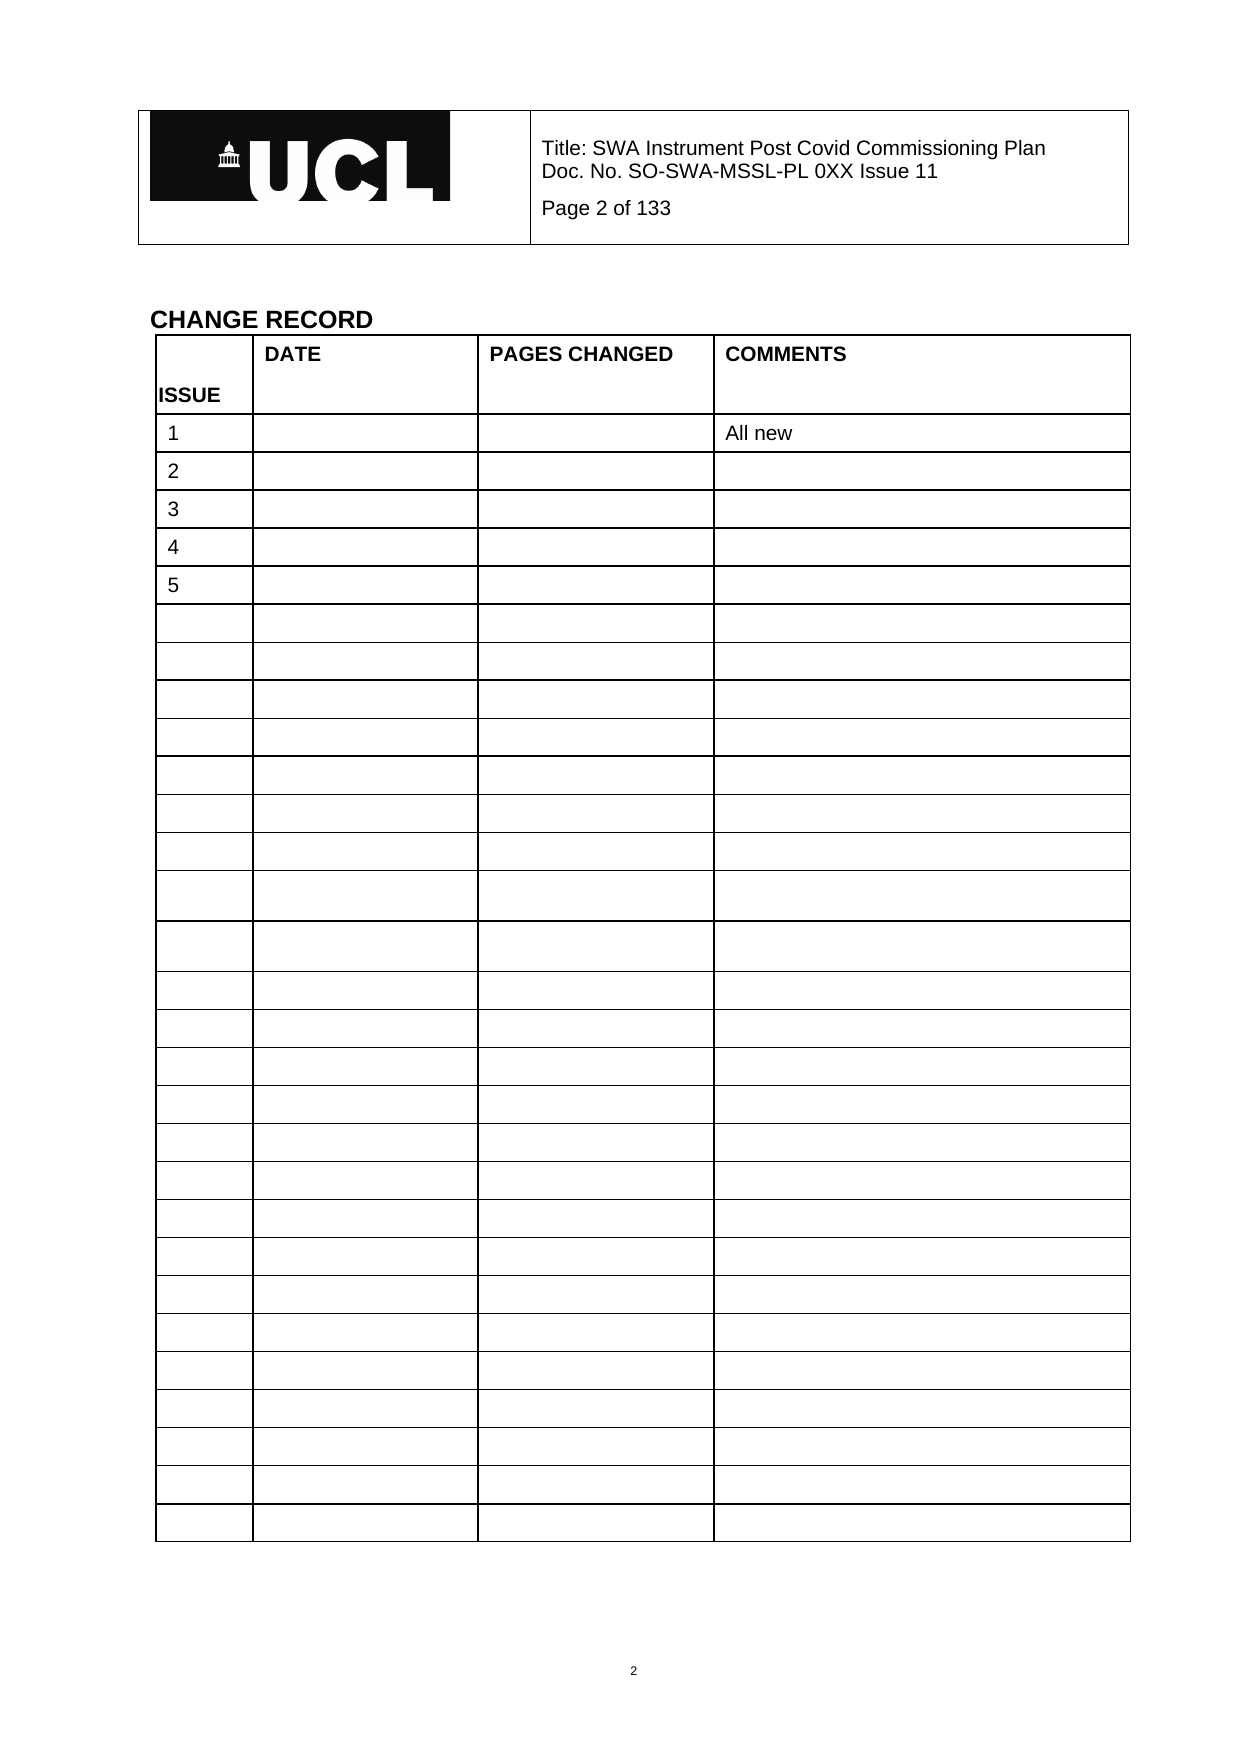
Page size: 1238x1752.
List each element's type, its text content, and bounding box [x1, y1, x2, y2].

table_cell [479, 1505, 713, 1541]
table_cell [715, 1390, 1130, 1427]
table_cell [254, 833, 477, 869]
table_cell [479, 1314, 713, 1351]
table_cell [254, 681, 477, 717]
table_cell [254, 1238, 477, 1275]
table_cell [254, 453, 477, 489]
table_cell [254, 1200, 477, 1237]
table_cell [479, 719, 713, 755]
table_cell [479, 605, 713, 641]
table_cell [479, 972, 713, 1008]
table_cell [157, 833, 252, 869]
table_cell [715, 1352, 1130, 1389]
table_cell [479, 922, 713, 971]
table_cell [254, 1162, 477, 1199]
table_cell [157, 1200, 252, 1237]
table_cell [157, 1162, 252, 1199]
table_cell [715, 453, 1130, 489]
table_cell 3 [157, 491, 252, 527]
table_cell [715, 871, 1130, 920]
table_cell [715, 1124, 1130, 1161]
table_cell [715, 1010, 1130, 1047]
table_cell [479, 1124, 713, 1161]
table_cell [479, 491, 713, 527]
table_cell [254, 1428, 477, 1465]
table_cell [715, 1238, 1130, 1275]
table_cell [157, 972, 252, 1008]
table_cell [254, 643, 477, 679]
table_cell [479, 1276, 713, 1313]
table_header COMMENTS [715, 336, 1130, 413]
table_header ISSUE [157, 336, 252, 413]
table_cell [479, 1466, 713, 1503]
table_cell [715, 529, 1130, 565]
table_cell [254, 491, 477, 527]
table_cell [715, 1466, 1130, 1503]
table_cell [157, 1010, 252, 1047]
table_cell 1 [157, 415, 252, 451]
table_cell [157, 681, 252, 717]
table_cell [479, 757, 713, 793]
table_cell [715, 1086, 1130, 1123]
table_header DATE [254, 336, 477, 413]
table_cell [715, 567, 1130, 603]
table_cell [715, 833, 1130, 869]
table_cell [479, 1238, 713, 1275]
table_cell [157, 643, 252, 679]
table_cell [479, 1428, 713, 1465]
table_cell [254, 795, 477, 831]
table_cell [479, 643, 713, 679]
table_cell [254, 1124, 477, 1161]
table_cell [157, 719, 252, 755]
table_cell [479, 1162, 713, 1199]
picture [150, 111, 451, 201]
table_cell [157, 795, 252, 831]
table_cell [254, 1390, 477, 1427]
table_cell [479, 1352, 713, 1389]
table_cell [715, 719, 1130, 755]
table_cell [254, 1086, 477, 1123]
table_cell [479, 529, 713, 565]
table_cell [157, 1276, 252, 1313]
table_cell [254, 757, 477, 793]
table_cell [715, 605, 1130, 641]
table_cell 4 [157, 529, 252, 565]
table_cell [254, 1352, 477, 1389]
table_cell [254, 1466, 477, 1503]
table_cell [254, 719, 477, 755]
table_cell [479, 681, 713, 717]
table_cell [479, 1048, 713, 1084]
text CHANGE RECORD [150, 305, 1117, 334]
table_cell [157, 1238, 252, 1275]
table_cell [715, 1428, 1130, 1465]
table_cell [254, 1048, 477, 1084]
table_cell [715, 972, 1130, 1008]
table_cell [254, 1505, 477, 1541]
table_cell [479, 453, 713, 489]
table_cell All new [715, 415, 1130, 451]
table_cell [254, 567, 477, 603]
table_cell [715, 795, 1130, 831]
table_cell [715, 643, 1130, 679]
table_cell [715, 1276, 1130, 1313]
table_cell [157, 871, 252, 920]
table_cell [479, 795, 713, 831]
table_cell [254, 1276, 477, 1313]
table_cell [157, 1505, 252, 1541]
table_cell [157, 757, 252, 793]
table_cell [157, 1314, 252, 1351]
table_cell [479, 567, 713, 603]
table_cell [715, 757, 1130, 793]
table_cell [715, 1048, 1130, 1084]
table_cell [157, 1352, 252, 1389]
table_cell 5 [157, 567, 252, 603]
table_cell [157, 605, 252, 641]
table_cell [254, 415, 477, 451]
table_cell [715, 922, 1130, 971]
table_cell [479, 1200, 713, 1237]
table_cell [254, 922, 477, 971]
table_cell [254, 1010, 477, 1047]
table_cell [715, 1505, 1130, 1541]
table_cell [479, 871, 713, 920]
table_cell [254, 1314, 477, 1351]
table_cell 2 [157, 453, 252, 489]
table_cell [157, 1428, 252, 1465]
table_header PAGES CHANGED [479, 336, 713, 413]
table_cell [479, 415, 713, 451]
table_cell [254, 605, 477, 641]
table_cell [157, 1124, 252, 1161]
table_cell [254, 871, 477, 920]
table_cell [479, 1390, 713, 1427]
table_cell [254, 972, 477, 1008]
table_cell [254, 529, 477, 565]
table_cell [715, 1162, 1130, 1199]
table_cell [715, 681, 1130, 717]
table_cell [157, 1466, 252, 1503]
table_cell [479, 833, 713, 869]
table_cell [157, 1086, 252, 1123]
table_cell [715, 491, 1130, 527]
table_cell [157, 922, 252, 971]
table_cell [715, 1200, 1130, 1237]
table_cell [715, 1314, 1130, 1351]
table_cell [157, 1048, 252, 1084]
table_cell [479, 1086, 713, 1123]
table_cell [479, 1010, 713, 1047]
table_cell [157, 1390, 252, 1427]
